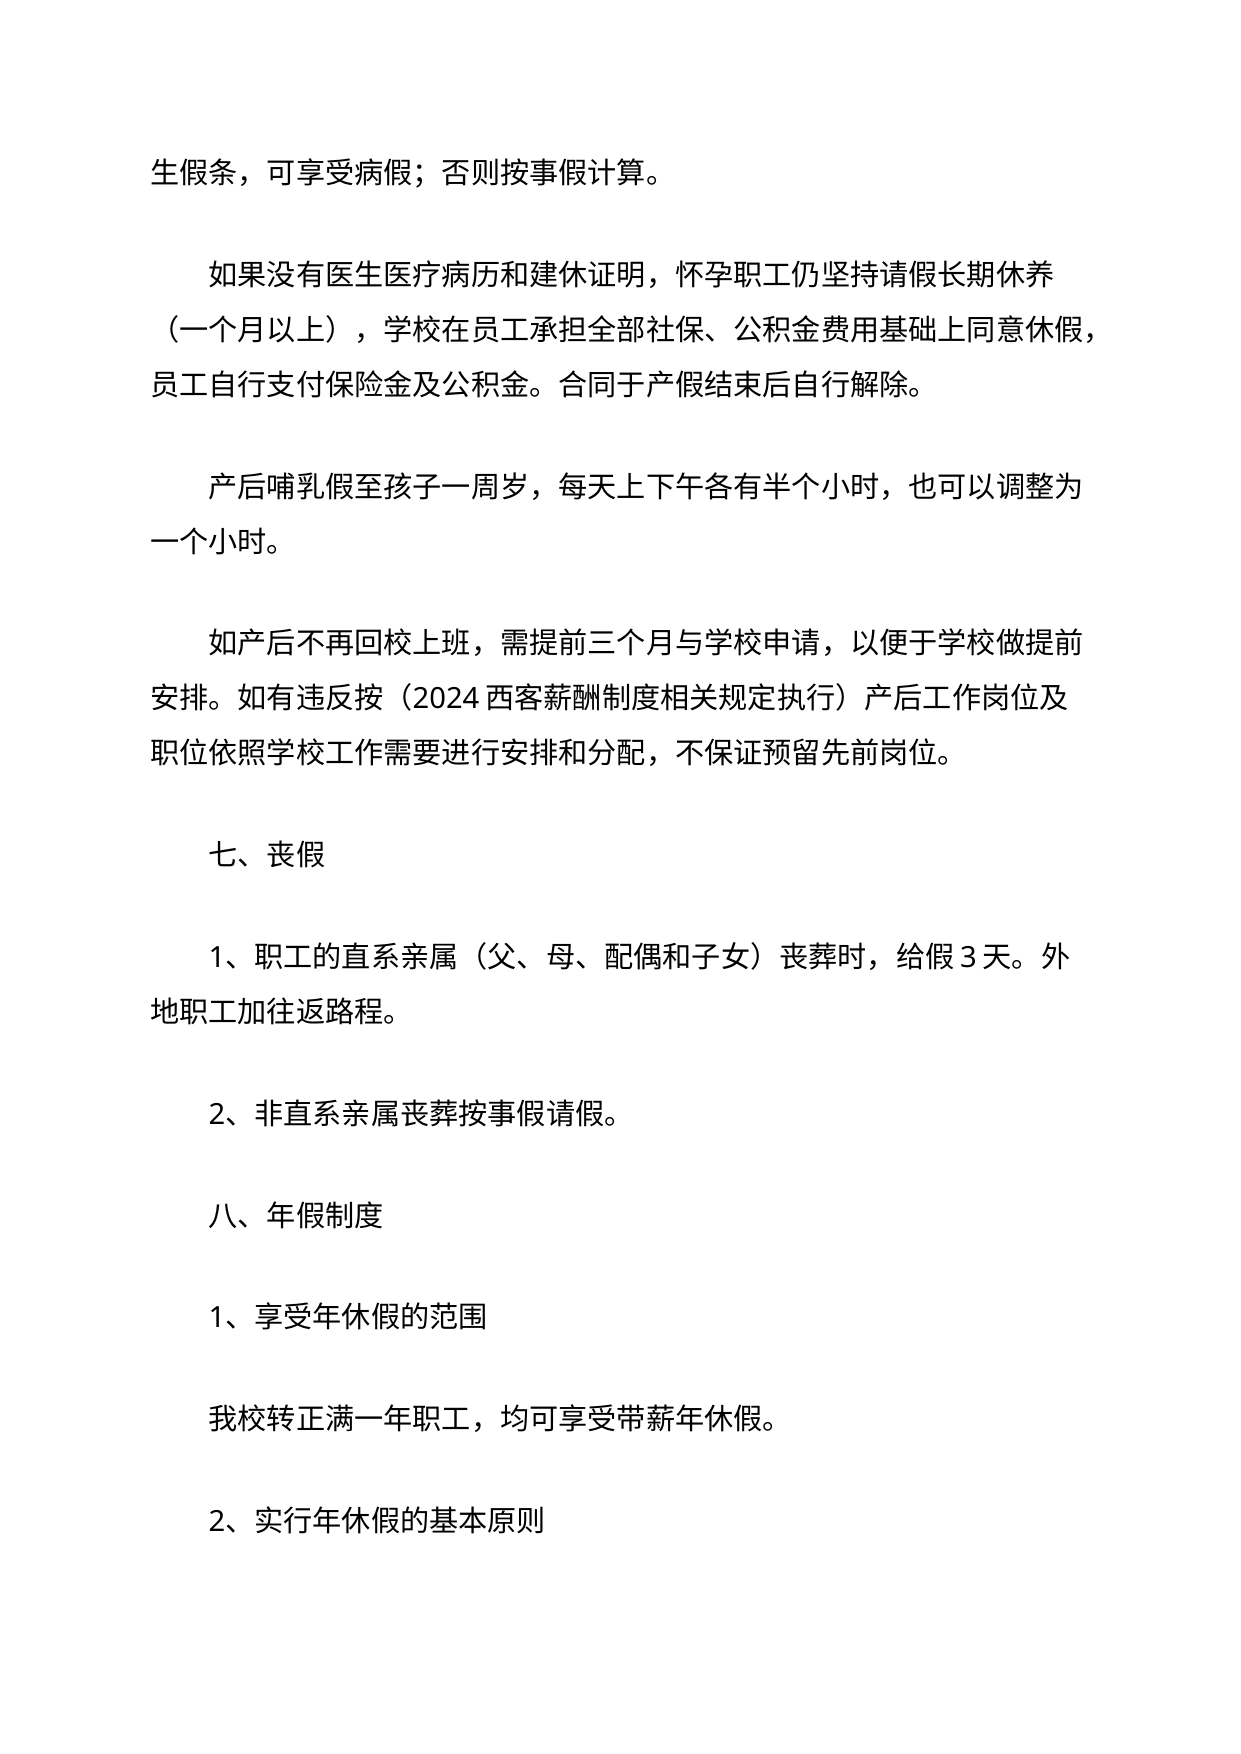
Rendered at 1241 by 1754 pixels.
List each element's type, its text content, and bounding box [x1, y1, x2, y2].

text 1、享受年休假的范围 [150, 1294, 1090, 1336]
text 产后哺乳假至孩子一周岁，每天上下午各有半个小时，也可以调整为一个小时。 [150, 463, 1090, 561]
text 我校转正满一年职工，均可享受带薪年休假。 [150, 1396, 1090, 1438]
text 2、实行年休假的基本原则 [150, 1498, 1090, 1540]
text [150, 150, 1090, 192]
text 如产后不再回校上班，需提前三个月与学校申请，以便于学校做提前安排。如有违反按（2024西客薪酬制度相关规定执行）产后工作岗位及职位依照学校工作需要进行安排和分配，不保证预留先前岗位。 [150, 620, 1090, 772]
text 1、职工的直系亲属（父、母、配偶和子女）丧葬时，给假3天。外地职工加往返路程。 [150, 933, 1090, 1031]
text 七、丧假 [150, 832, 1090, 874]
text 2、非直系亲属丧葬按事假请假。 [150, 1090, 1090, 1133]
text 八、年假制度 [150, 1192, 1090, 1234]
text 如果没有医生医疗病历和建休证明，怀孕职工仍坚持请假长期休养（一个月以上），学校在员工承担全部社保、公积金费用基础上同意休假，员工自行支付保险金及公积金。合同于产假结束后自行解除。 [150, 252, 1090, 404]
